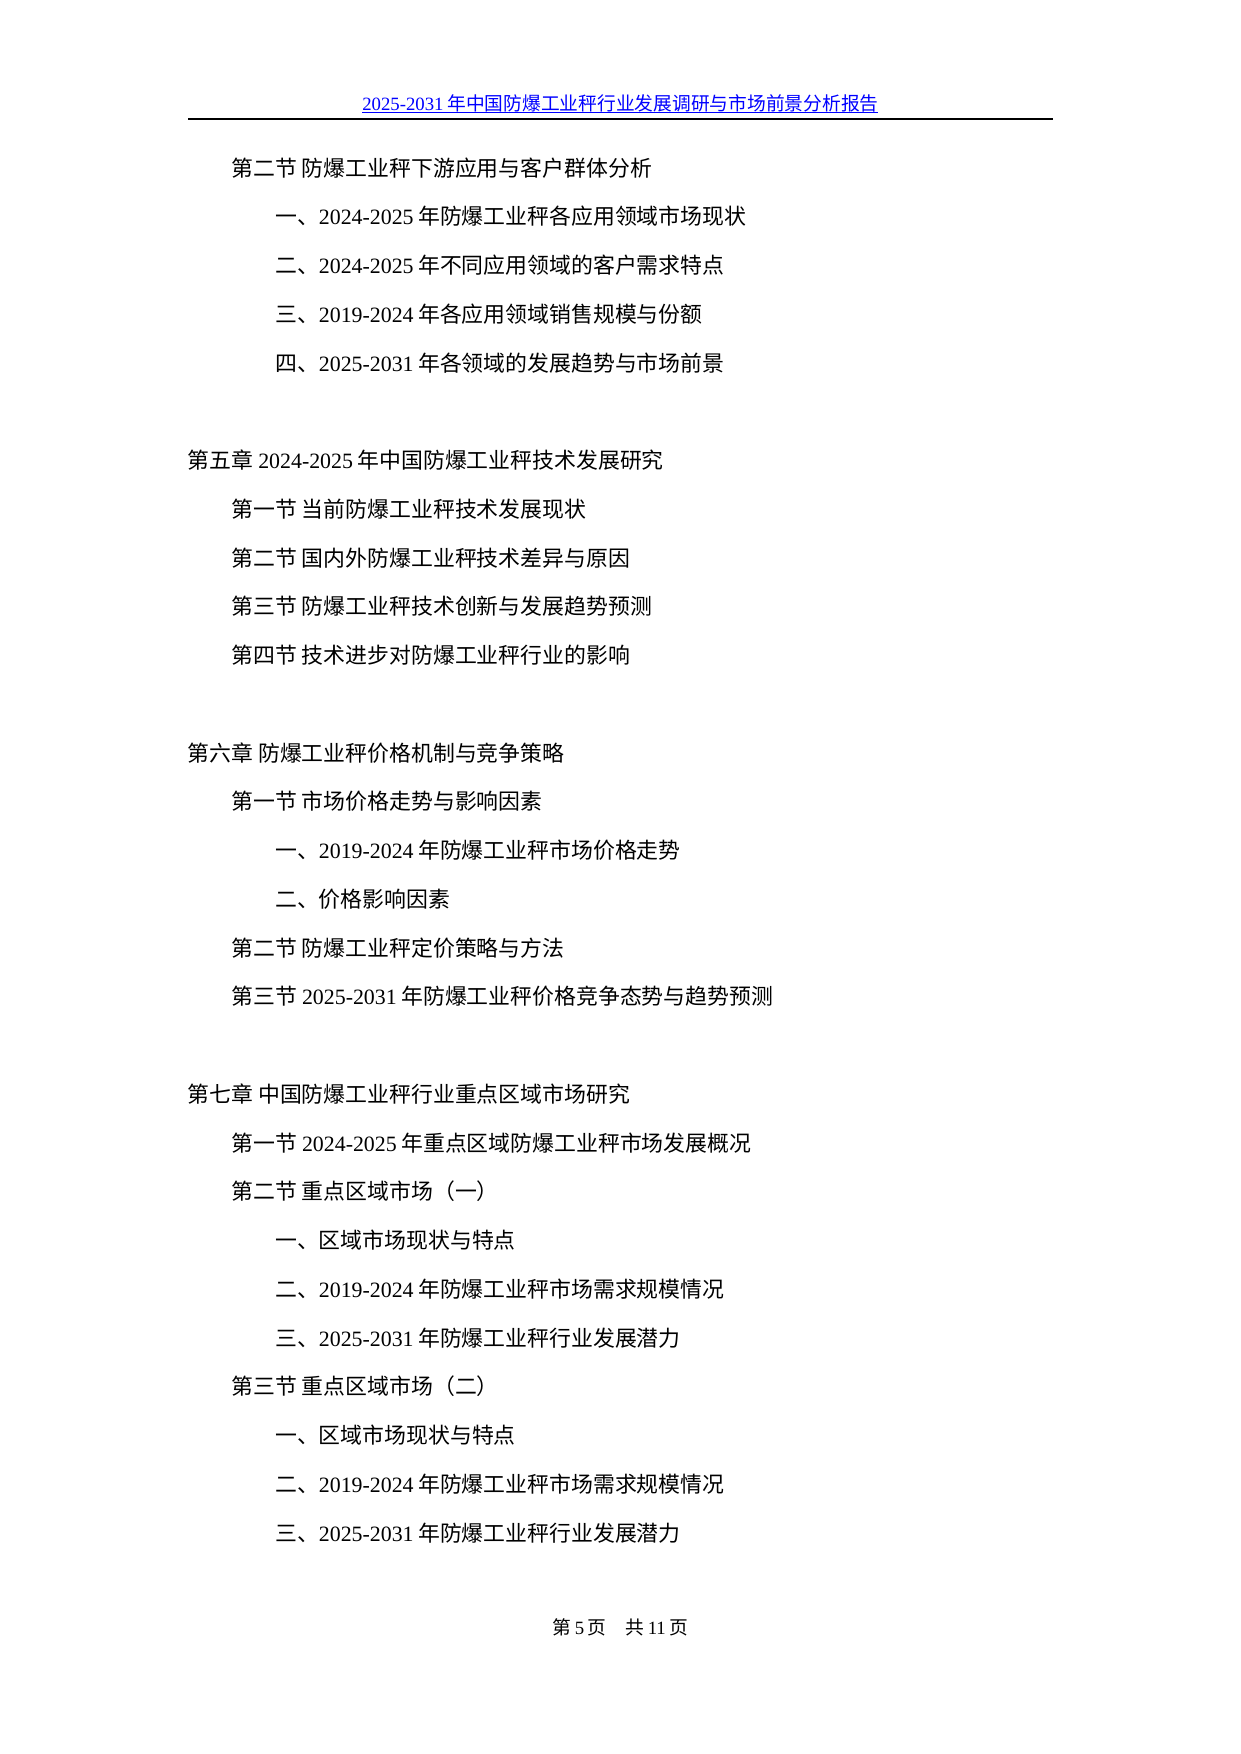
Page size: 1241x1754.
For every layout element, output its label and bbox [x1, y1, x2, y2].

text [187, 150, 1053, 1548]
